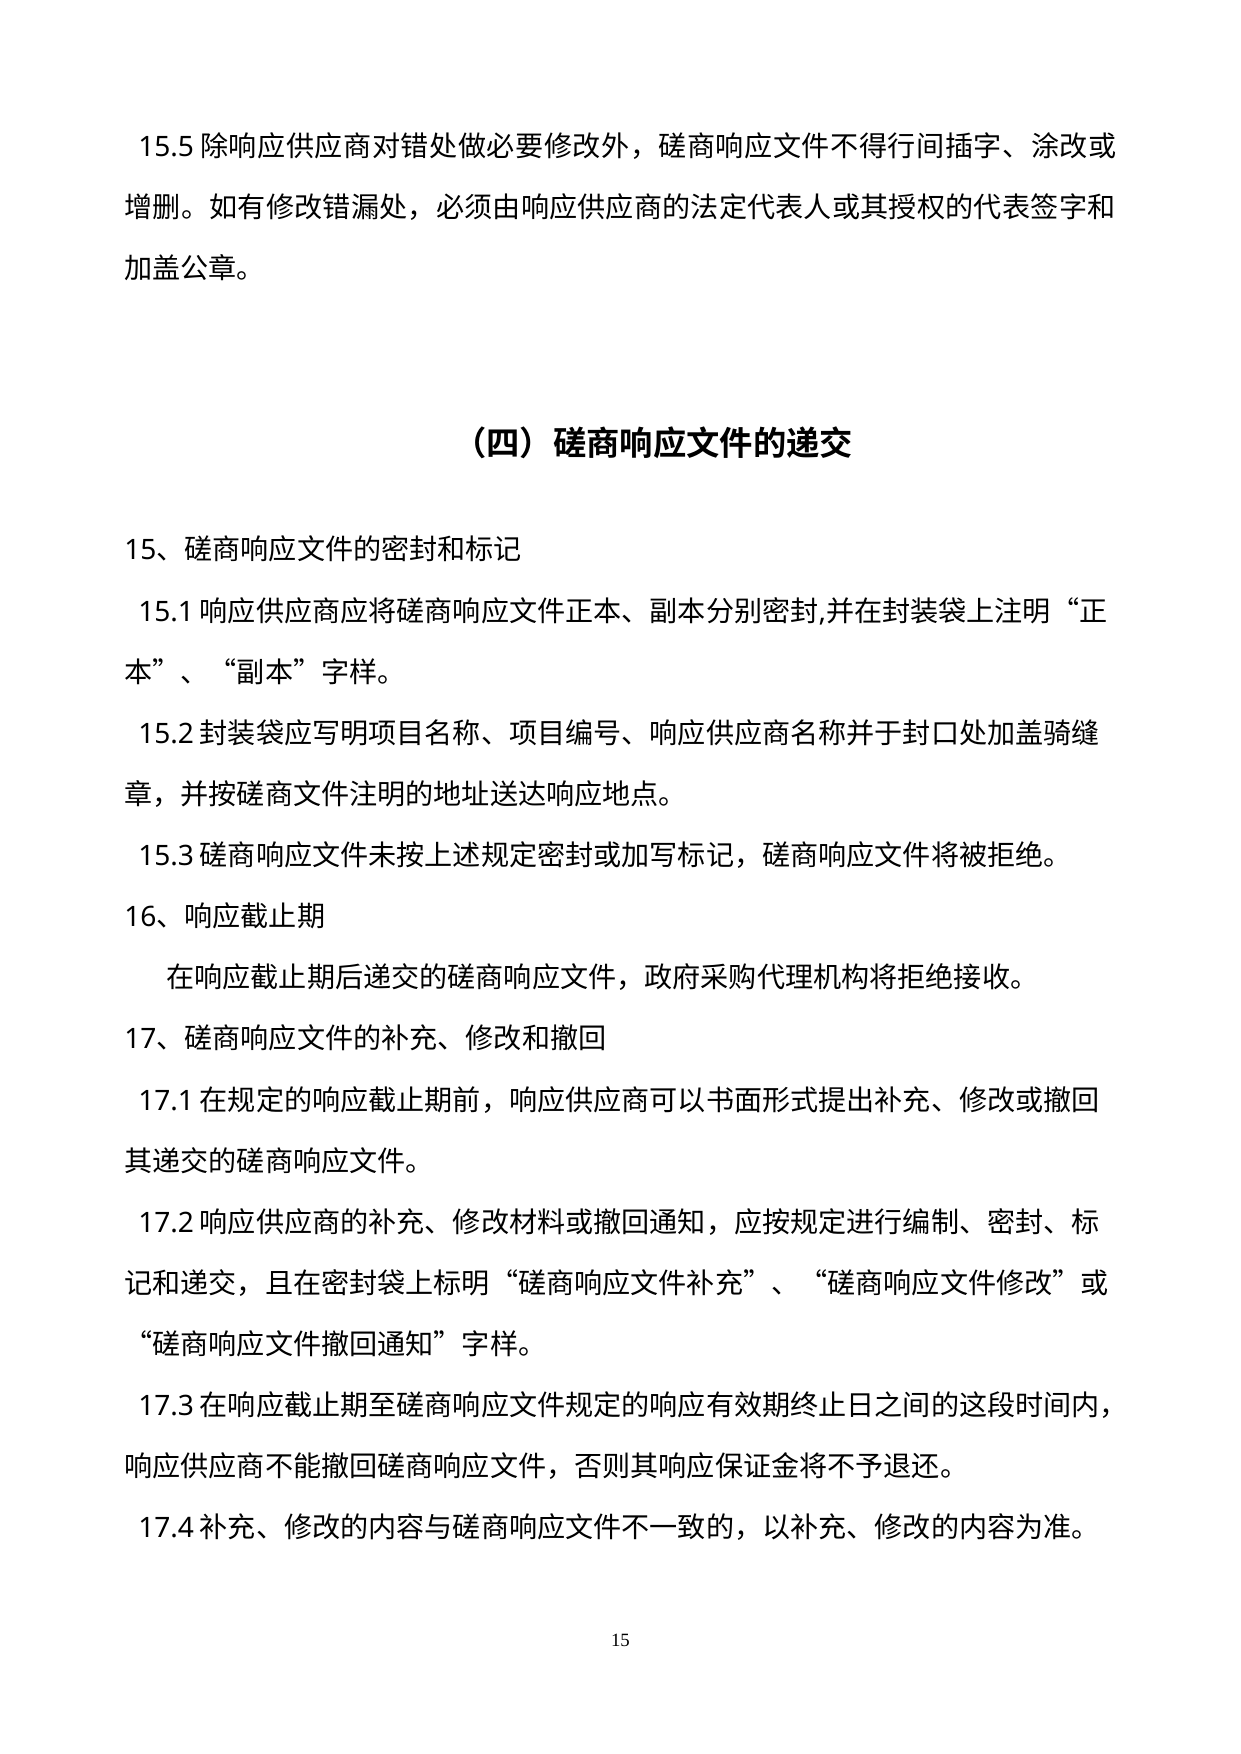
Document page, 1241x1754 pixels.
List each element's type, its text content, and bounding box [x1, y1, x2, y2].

text 17.3在响应截止期至磋商响应文件规定的响应有效期终止日之间的这段时间内，响应供应商不能撤回磋商响应文件，否则其响应保证金将不予退还。 [124, 1383, 1116, 1485]
text 在响应截止期后递交的磋商响应文件，政府采购代理机构将拒绝接收。 [124, 955, 1116, 996]
text 15.1响应供应商应将磋商响应文件正本、副本分别密封,并在封装袋上注明“正本”、“副本”字样。 [124, 588, 1116, 690]
text 15.2封装袋应写明项目名称、项目编号、响应供应商名称并于封口处加盖骑缝章，并按磋商文件注明的地址送达响应地点。 [124, 711, 1116, 812]
text 17.2响应供应商的补充、修改材料或撤回通知，应按规定进行编制、密封、标记和递交，且在密封袋上标明“磋商响应文件补充”、“磋商响应文件修改”或“磋商响应文件撤回通知”字样。 [124, 1200, 1116, 1363]
text 17、磋商响应文件的补充、修改和撤回 [124, 1016, 1116, 1057]
text 17.1在规定的响应截止期前，响应供应商可以书面形式提出补充、修改或撤回其递交的磋商响应文件。 [124, 1077, 1116, 1179]
text 15.3磋商响应文件未按上述规定密封或加写标记，磋商响应文件将被拒绝。 [124, 833, 1116, 873]
text 15.5除响应供应商对错处做必要修改外，磋商响应文件不得行间插字、涂改或增删。如有修改错漏处，必须由响应供应商的法定代表人或其授权的代表签字和加盖公章。 [124, 124, 1116, 287]
text 17.4补充、修改的内容与磋商响应文件不一致的，以补充、修改的内容为准。 [124, 1505, 1116, 1546]
subtitle （四）磋商响应文件的递交 [124, 417, 1116, 465]
text 16、响应截止期 [124, 894, 1116, 935]
text 15、磋商响应文件的密封和标记 [124, 527, 1116, 568]
